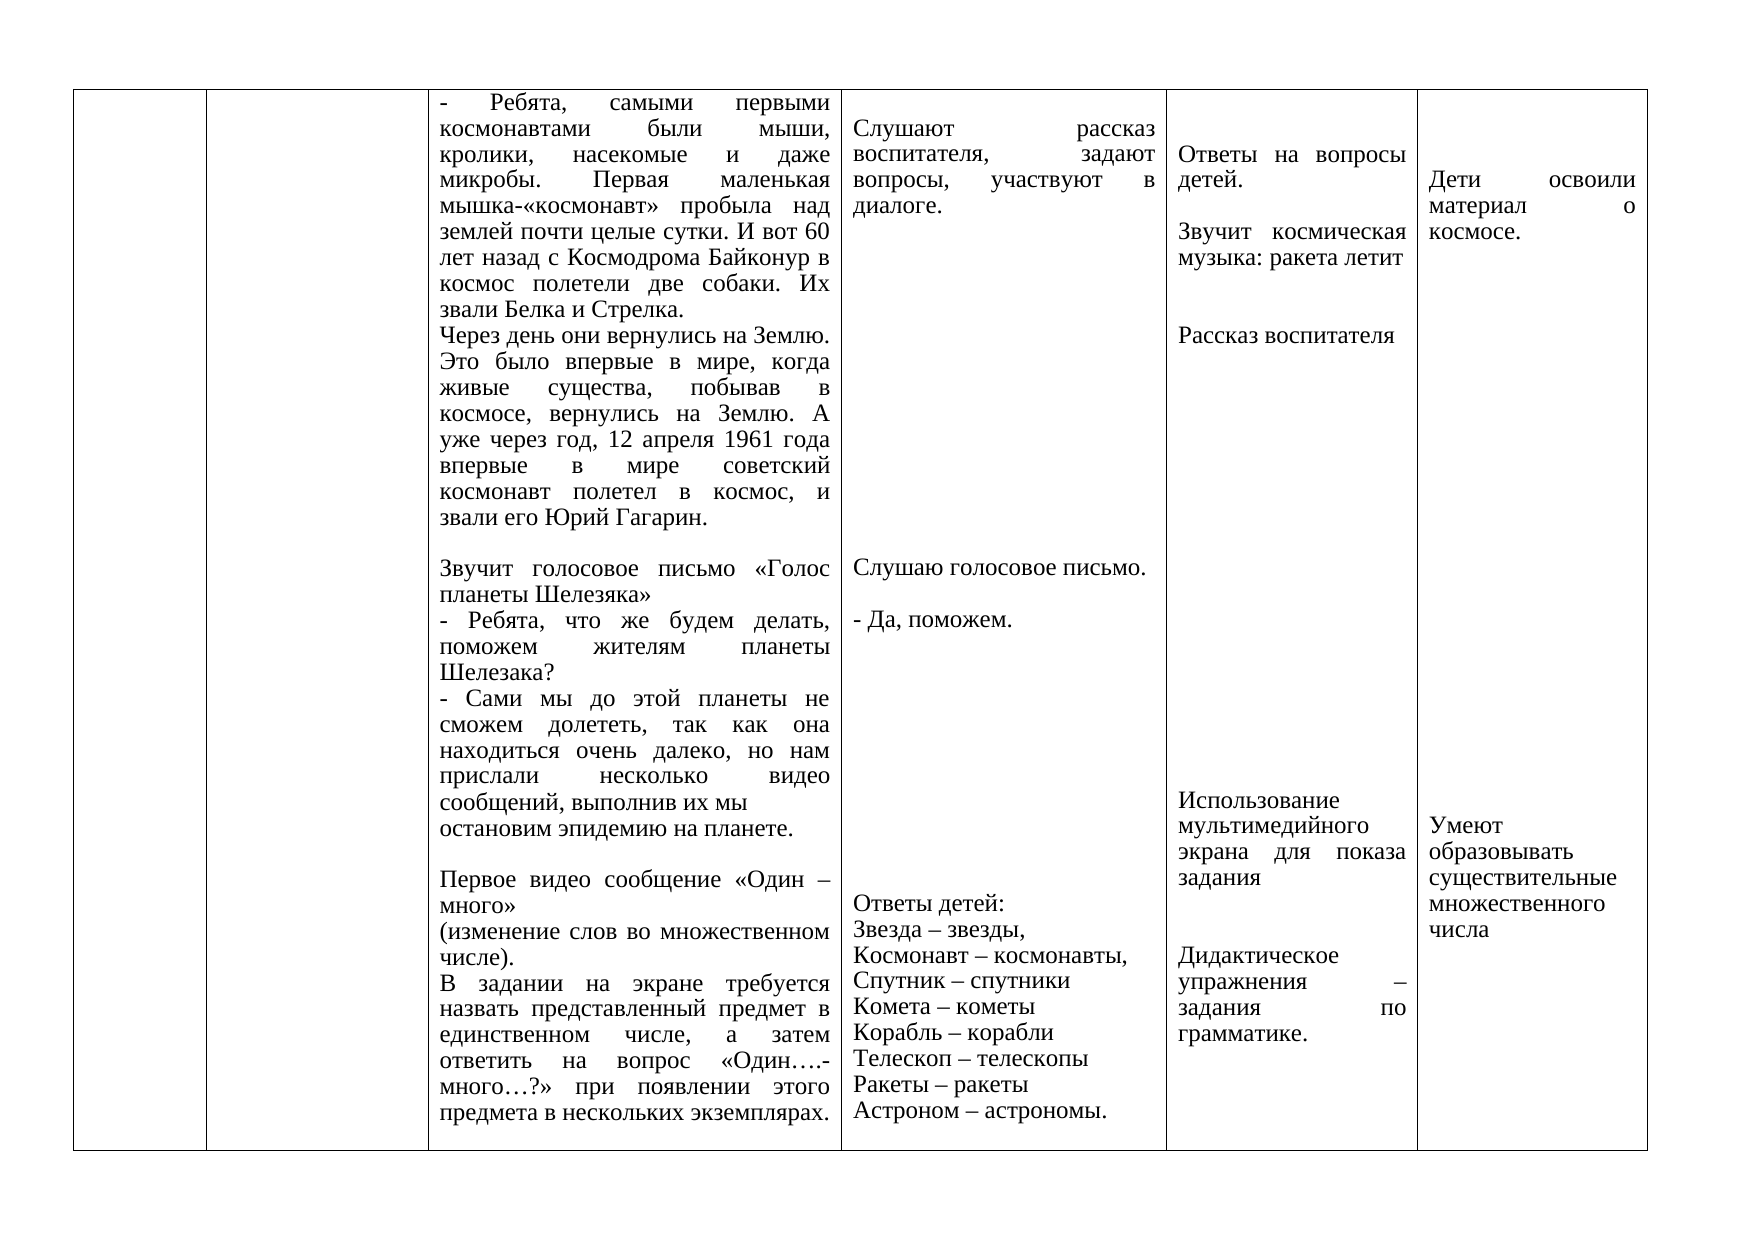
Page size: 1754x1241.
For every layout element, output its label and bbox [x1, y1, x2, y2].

table_cell [429, 90, 841, 1150]
table_cell [74, 90, 206, 1150]
table_cell [207, 90, 428, 1150]
table_cell [1167, 90, 1417, 1150]
table_cell [1418, 90, 1647, 1150]
table_cell [842, 90, 1166, 1150]
